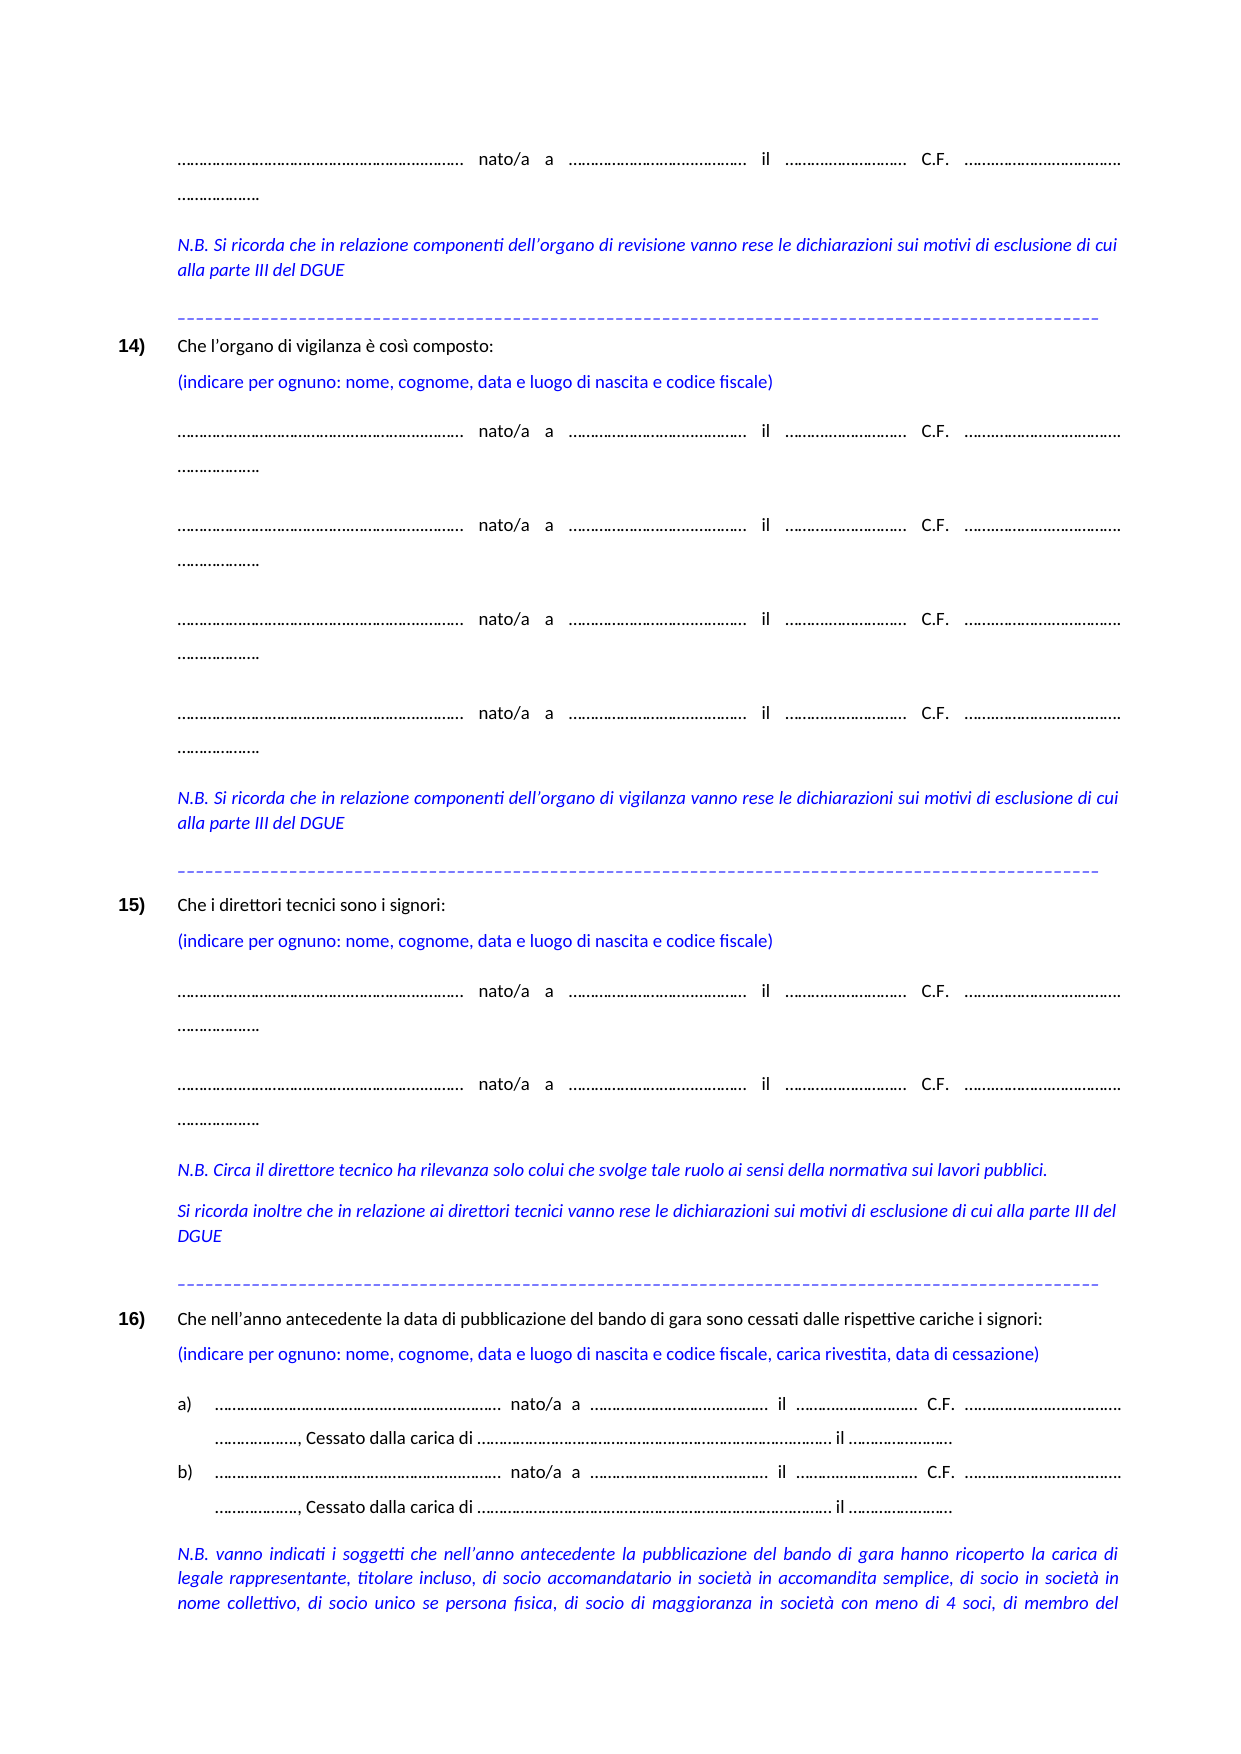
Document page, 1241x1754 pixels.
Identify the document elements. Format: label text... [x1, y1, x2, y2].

list Che l’organo di vigilanza è così composto: [118, 334, 1122, 357]
text ………………………………….……………..……… nato/a a ………………………..………… il ……….……………… C.F. …….………….…………….………………. [177, 701, 1122, 758]
text ___________________________________________________________________________________________________ [177, 1265, 1122, 1288]
text N.B. Si ricorda che in relazione componenti dell’organo di vigilanza vanno rese le dichiarazioni sui motivi di esclusione di cui alla parte III del DGUE [177, 786, 1122, 834]
text (indicare per ognuno: nome, cognome, data e luogo di nascita e codice fiscale) [177, 929, 1122, 952]
text ___________________________________________________________________________________________________ [177, 299, 1122, 322]
text ___________________________________________________________________________________________________ [177, 852, 1122, 875]
text ………………………………….……………..……… nato/a a ………………………..………… il ……….……………… C.F. …….………….…………….………………. [177, 607, 1122, 664]
text ………………………………….……………..……… nato/a a ………………………..………… il ……….……………… C.F. …….………….…………….………………. [177, 1072, 1122, 1130]
text (indicare per ognuno: nome, cognome, data e luogo di nascita e codice fiscale, carica rivestita, data di cessazione) [177, 1342, 1122, 1365]
list ………………………………….……………..……… nato/a a ………………………..………… il ……….……………… C.F. …….………….…………….………………., Cessato dalla carica di ……………………………………………………………….……… il …………………… [177, 1461, 1122, 1518]
text N.B. Si ricorda che in relazione componenti dell’organo di revisione vanno rese le dichiarazioni sui motivi di esclusione di cui alla parte III del DGUE [177, 233, 1122, 281]
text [177, 148, 1122, 205]
list Che nell’anno antecedente la data di pubblicazione del bando di gara sono cessati dalle rispettive cariche i signori: [118, 1307, 1122, 1329]
text Si ricorda inoltre che in relazione ai direttori tecnici vanno rese le dichiarazioni sui motivi di esclusione di cui alla parte III del DGUE [177, 1199, 1122, 1247]
text ………………………………….……………..……… nato/a a ………………………..………… il ……….……………… C.F. …….………….…………….………………. [177, 513, 1122, 571]
text (indicare per ognuno: nome, cognome, data e luogo di nascita e codice fiscale) [177, 370, 1122, 393]
list Che i direttori tecnici sono i signori: [118, 894, 1122, 917]
text ………………………………….……………..……… nato/a a ………………………..………… il ……….……………… C.F. …….………….…………….………………. [177, 419, 1122, 477]
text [177, 1542, 1122, 1614]
text N.B. Circa il direttore tecnico ha rilevanza solo colui che svolge tale ruolo ai sensi della normativa sui lavori pubblici. [177, 1158, 1122, 1181]
text ………………………………….……………..……… nato/a a ………………………..………… il ……….……………… C.F. …….………….…………….………………. [177, 979, 1122, 1036]
list ………………………………….……………..……… nato/a a ………………………..………… il ……….……………… C.F. …….………….…………….………………., Cessato dalla carica di ……………………………………………………………….……… il …………………… [177, 1392, 1122, 1449]
